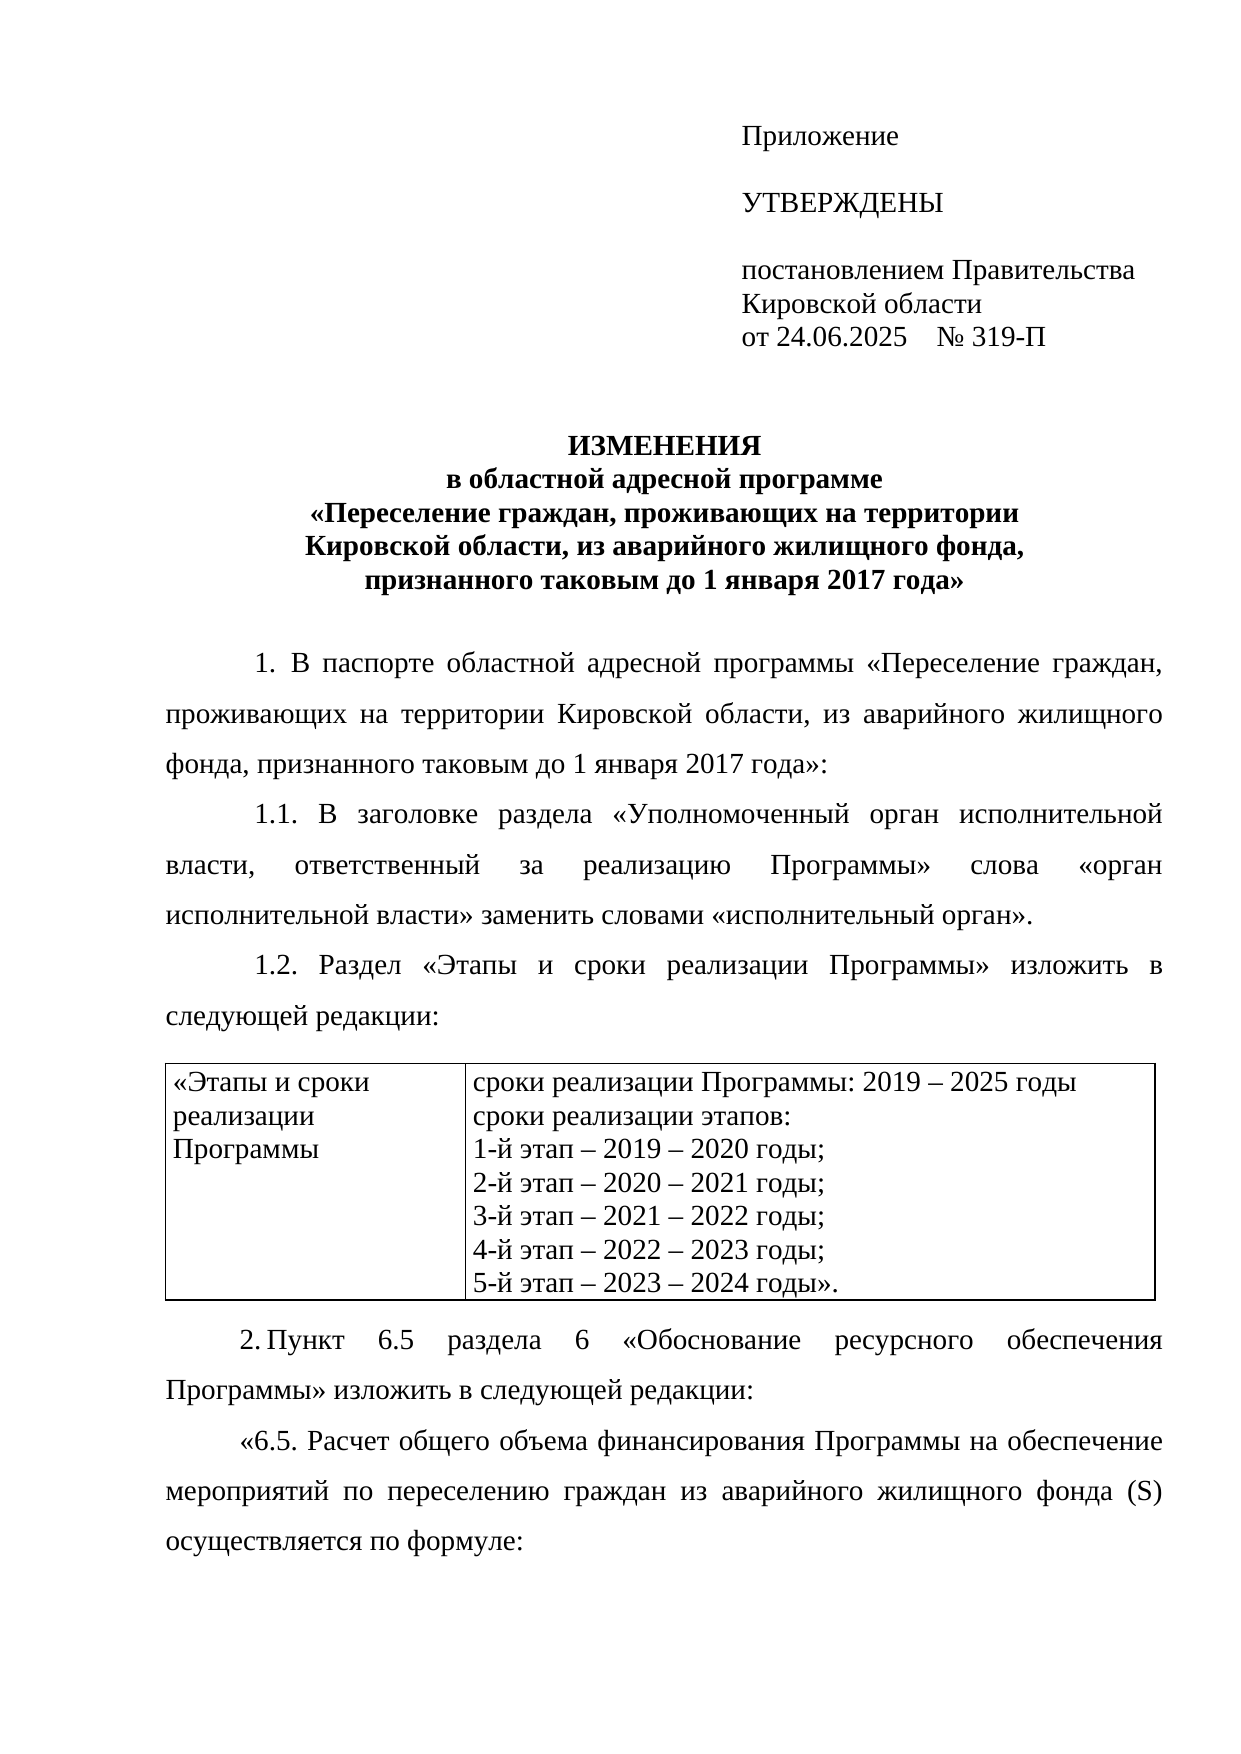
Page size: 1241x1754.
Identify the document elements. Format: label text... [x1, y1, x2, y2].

text «6.5. Расчет общего объема финансирования Программы на обеспечение мероприятий по переселению граждан из аварийного жилищного фонда (S) осуществляется по формуле: [165, 1423, 1163, 1557]
list В паспорте областной адресной программы «Переселение граждан, проживающих на территории Кировской области, из аварийного жилищного фонда, признанного таковым до 1 января 2017 года»: [165, 646, 1163, 780]
text УТВЕРЖДЕНЫ [741, 185, 1163, 219]
table_header «Этапы и сроки реализации Программы [166, 1064, 465, 1299]
text Кировской области [741, 286, 1163, 319]
title ИЗМЕНЕНИЯ [165, 428, 1163, 461]
text Приложение [741, 118, 1163, 152]
text 1.1. В заголовке раздела «Уполномоченный орган исполнительной власти, ответственный за реализацию Программы» слова «орган исполнительной власти» заменить словами «исполнительный орган». [165, 797, 1163, 931]
text Кировской области, из аварийного жилищного фонда, [165, 528, 1163, 562]
text 1.2. Раздел «Этапы и сроки реализации Программы» изложить в следующей редакции: [165, 947, 1163, 1031]
text «Переселение граждан, проживающих на территории [165, 495, 1163, 528]
table_header сроки реализации Программы: 2019 – 2025 годы сроки реализации этапов: 1-й этап – 2019 – 2020 годы; 2-й этап – 2020 – 2021 годы; 3-й этап – 2021 – 2022 годы; 4-й этап – 2022 – 2023 годы; 5-й этап – 2023 – 2024 годы». [466, 1064, 1154, 1299]
title в областной адресной программе [165, 461, 1163, 495]
text от 24.06.2025 № 319-П [741, 319, 1089, 353]
text признанного таковым до 1 января 2017 года» [165, 562, 1163, 596]
text постановлением Правительства [741, 252, 1163, 286]
list Пункт 6.5 раздела 6 «Обоснование ресурсного обеспечения Программы» изложить в следующей редакции: [165, 1322, 1163, 1406]
